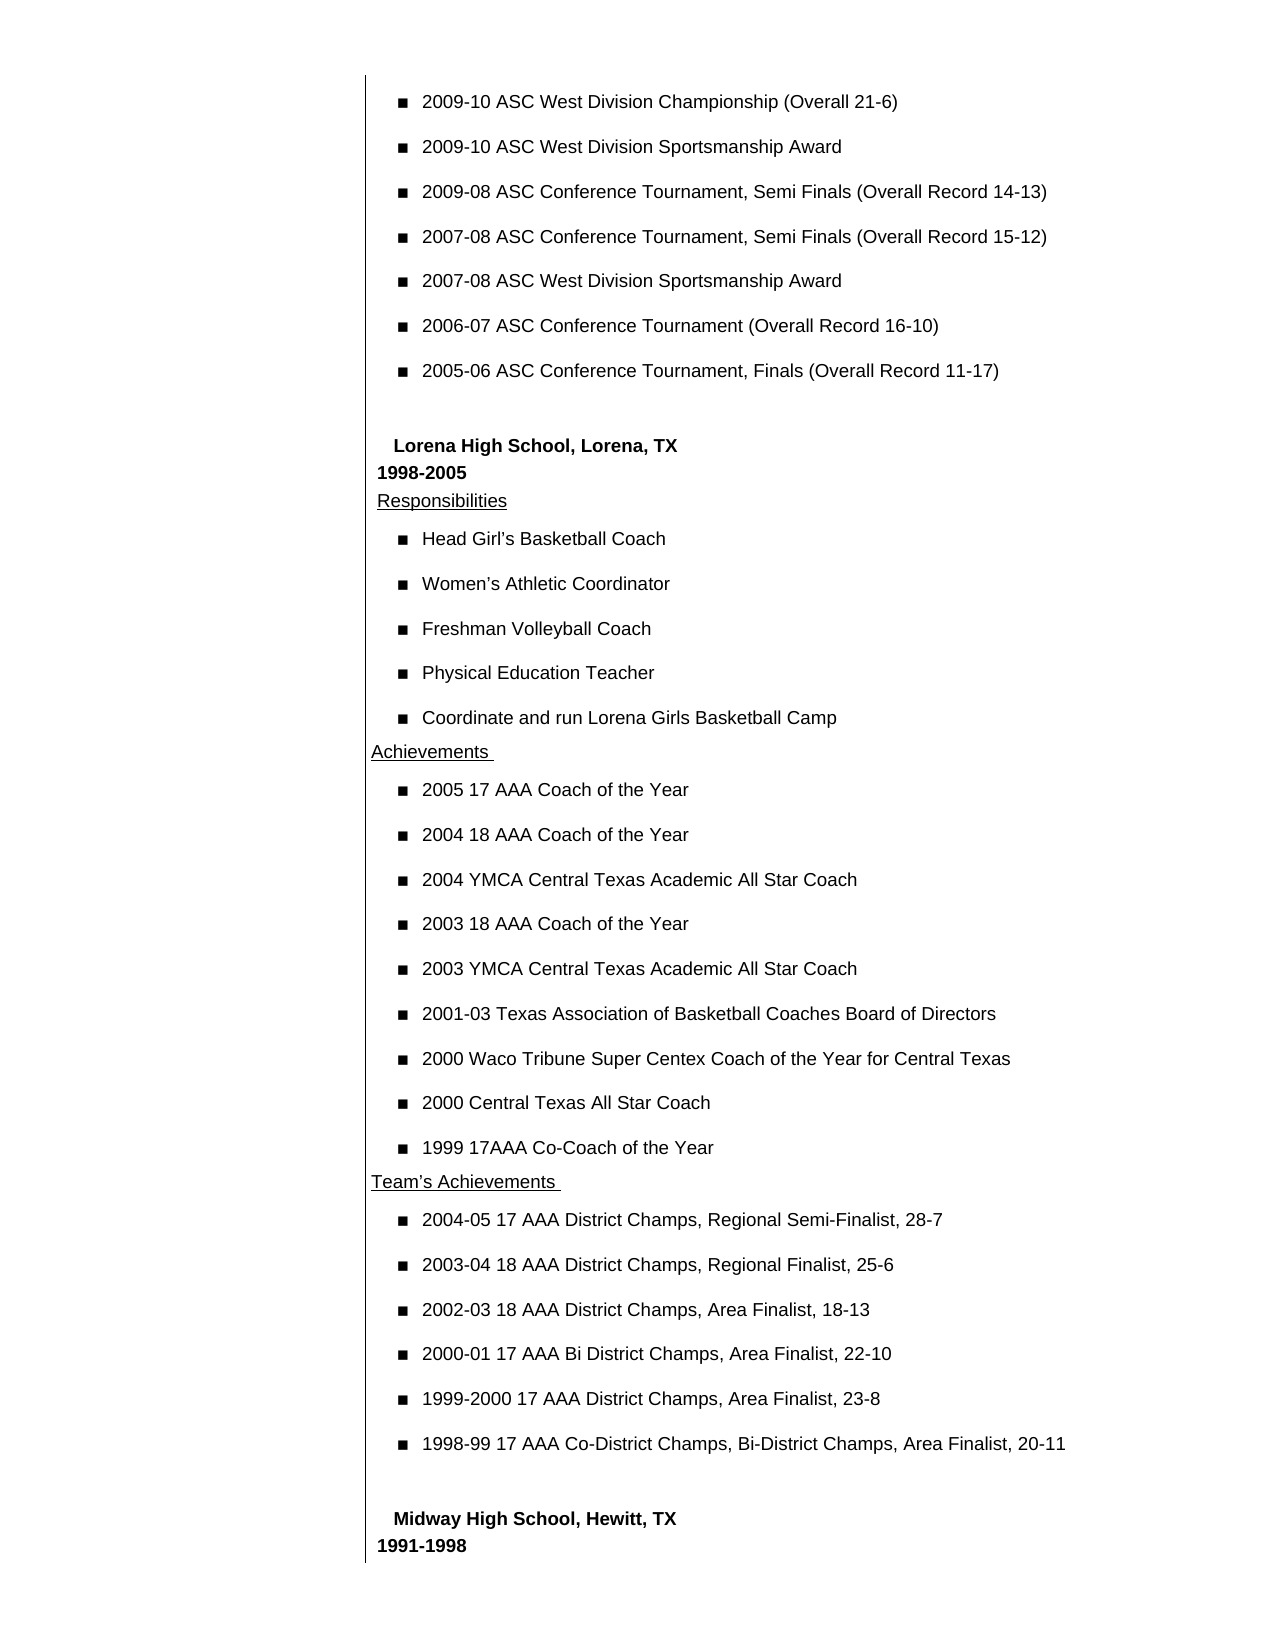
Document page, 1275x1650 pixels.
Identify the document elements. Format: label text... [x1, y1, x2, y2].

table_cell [366, 75, 1162, 422]
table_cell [366, 1495, 1162, 1563]
table_cell Lorena High School, Lorena, TX 1998-2005 Responsibilities Head Girl’s Basketball Coach Women’s Athletic Coordinator Freshman Volleyball Coach Physical Education Teacher Coordinate and run Lorena Girls Basketball Camp Achievements 2005 17 AAA Coach of the Year 2004 18 AAA Coach of the Year 2004 YMCA Central Texas Academic All Star Coach 2003 18 AAA Coach of the Year 2003 YMCA Central Texas Academic All Star Coach 2001-03 Texas Association of Basketball Coaches Board of Directors 2000 Waco Tribune Super Centex Coach of the Year for Central Texas 2000 Central Texas All Star Coach 1999 17AAA Co-Coach of the Year Team’s Achievements 2004-05 17 AAA District Champs, Regional Semi-Finalist, 28-7 2003-04 18 AAA District Champs, Regional Finalist, 25-6 2002-03 18 AAA District Champs, Area Finalist, 18-13 2000-01 17 AAA Bi District Champs, Area Finalist, 22-10 1999-2000 17 AAA District Champs, Area Finalist, 23-8 1998-99 17 AAA Co-District Champs, Bi-District Champs, Area Finalist, 20-11 [366, 422, 1162, 1495]
